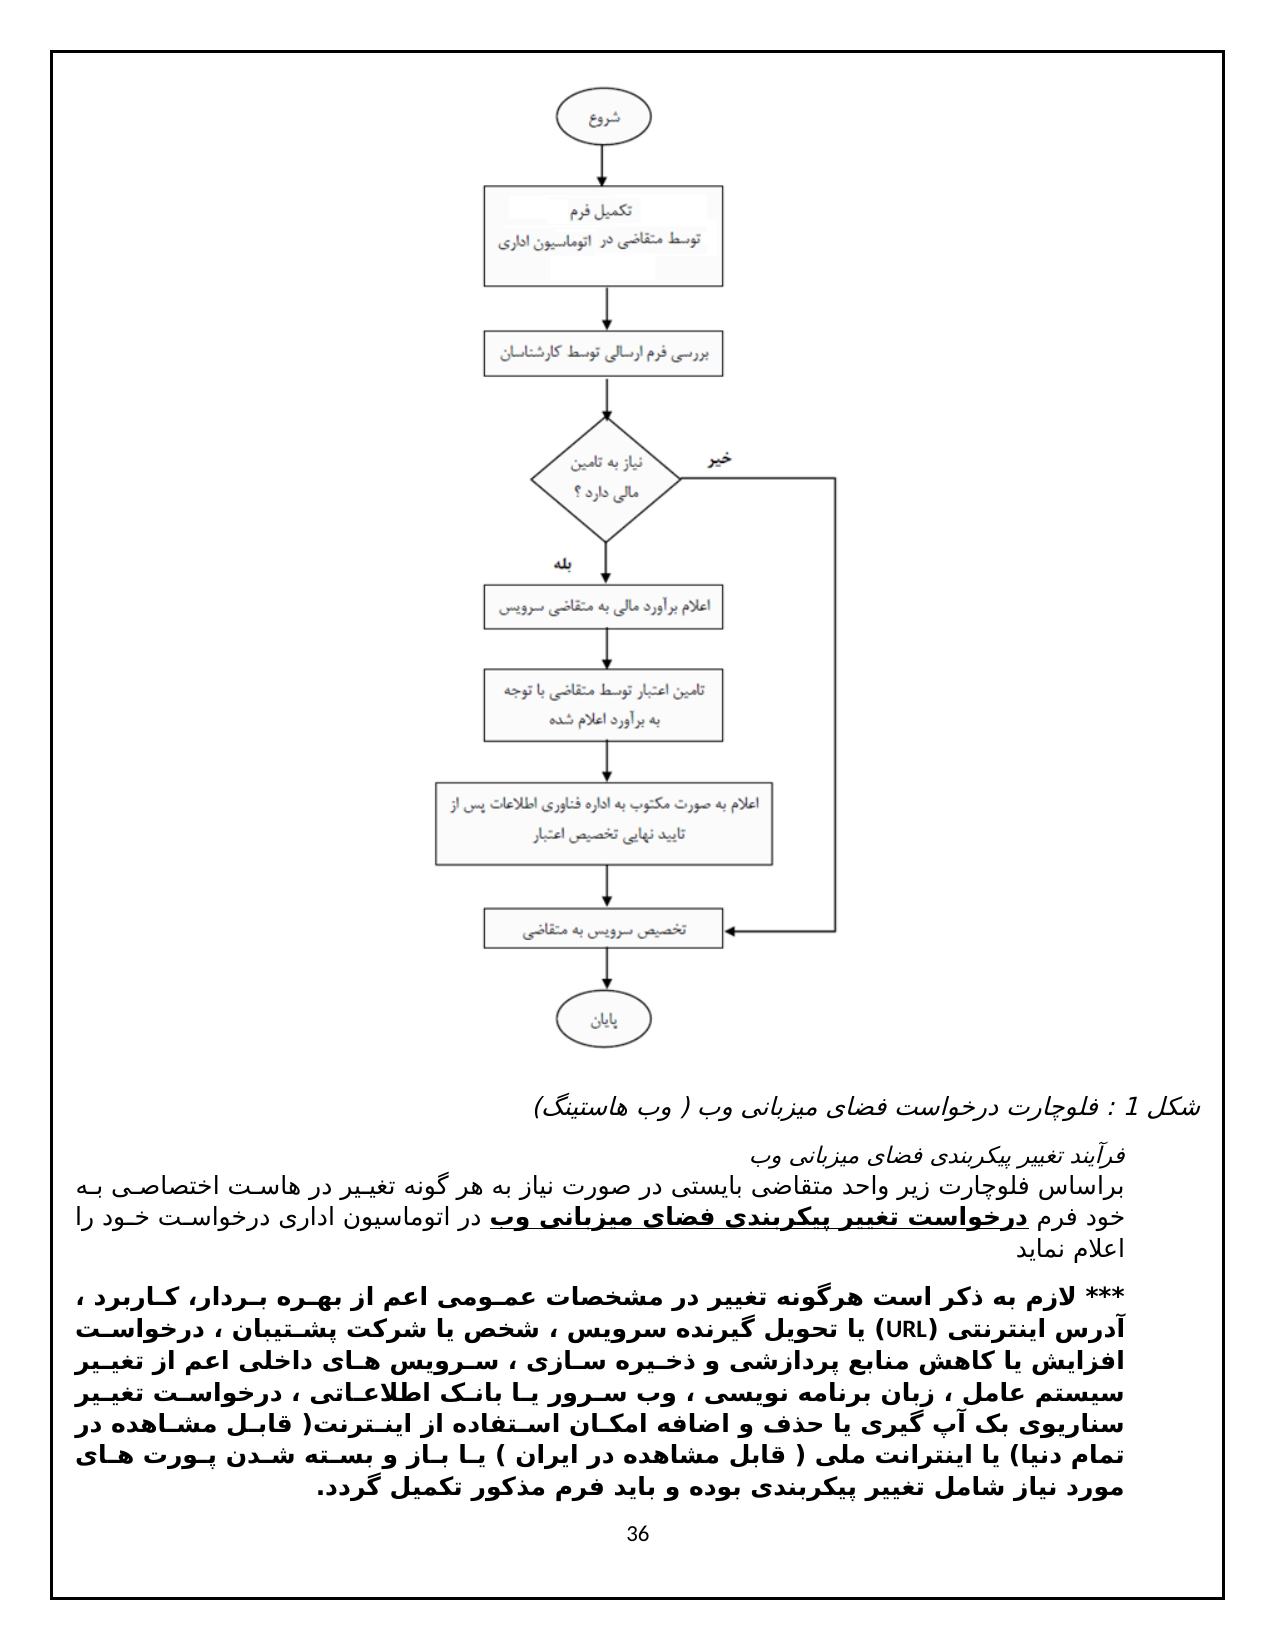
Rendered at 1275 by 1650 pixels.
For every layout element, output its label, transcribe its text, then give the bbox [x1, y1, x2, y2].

subtitle فرآیند تغییر پیکربندی فضای میزبانی وب [75, 1142, 1200, 1169]
text براساس فلوچارت زیر واحد متقاضی بایستی در صورت نیاز به هر گونه تغییر در هاست اختصاصی به خود فرم درخواست تغییر پیکربندی فضای میزبانی وب در اتوماسیون اداری درخواست خود را اعلام نماید [75, 1171, 1125, 1263]
picture [380, 75, 895, 1074]
text *** لازم به ذکر است هرگونه تغییر در مشخصات عمومی اعم از بهره بردار، کاربرد ، آدرس اینترنتی (URL) یا تحویل گیرنده سرویس ، شخص یا شرکت پشتیبان ، درخواست افزایش یا کاهش منابع پردازشی و ذخیره سازی ، سرویس های داخلی اعم از تغییر سیستم عامل ، زبان برنامه نویسی ، وب سرور یا بانک اطلاعاتی ، درخواست تغییر سناریوی بک آپ گیری یا حذف و اضافه امکان استفاده از اینترنت( قابل مشاهده در تمام دنیا) یا اینترانت ملی ( قابل مشاهده در ایران ) یا باز و بسته شدن پورت های مورد نیاز شامل تغییر پیکربندی بوده و باید فرم مذکور تکمیل گردد. [75, 1282, 1125, 1501]
